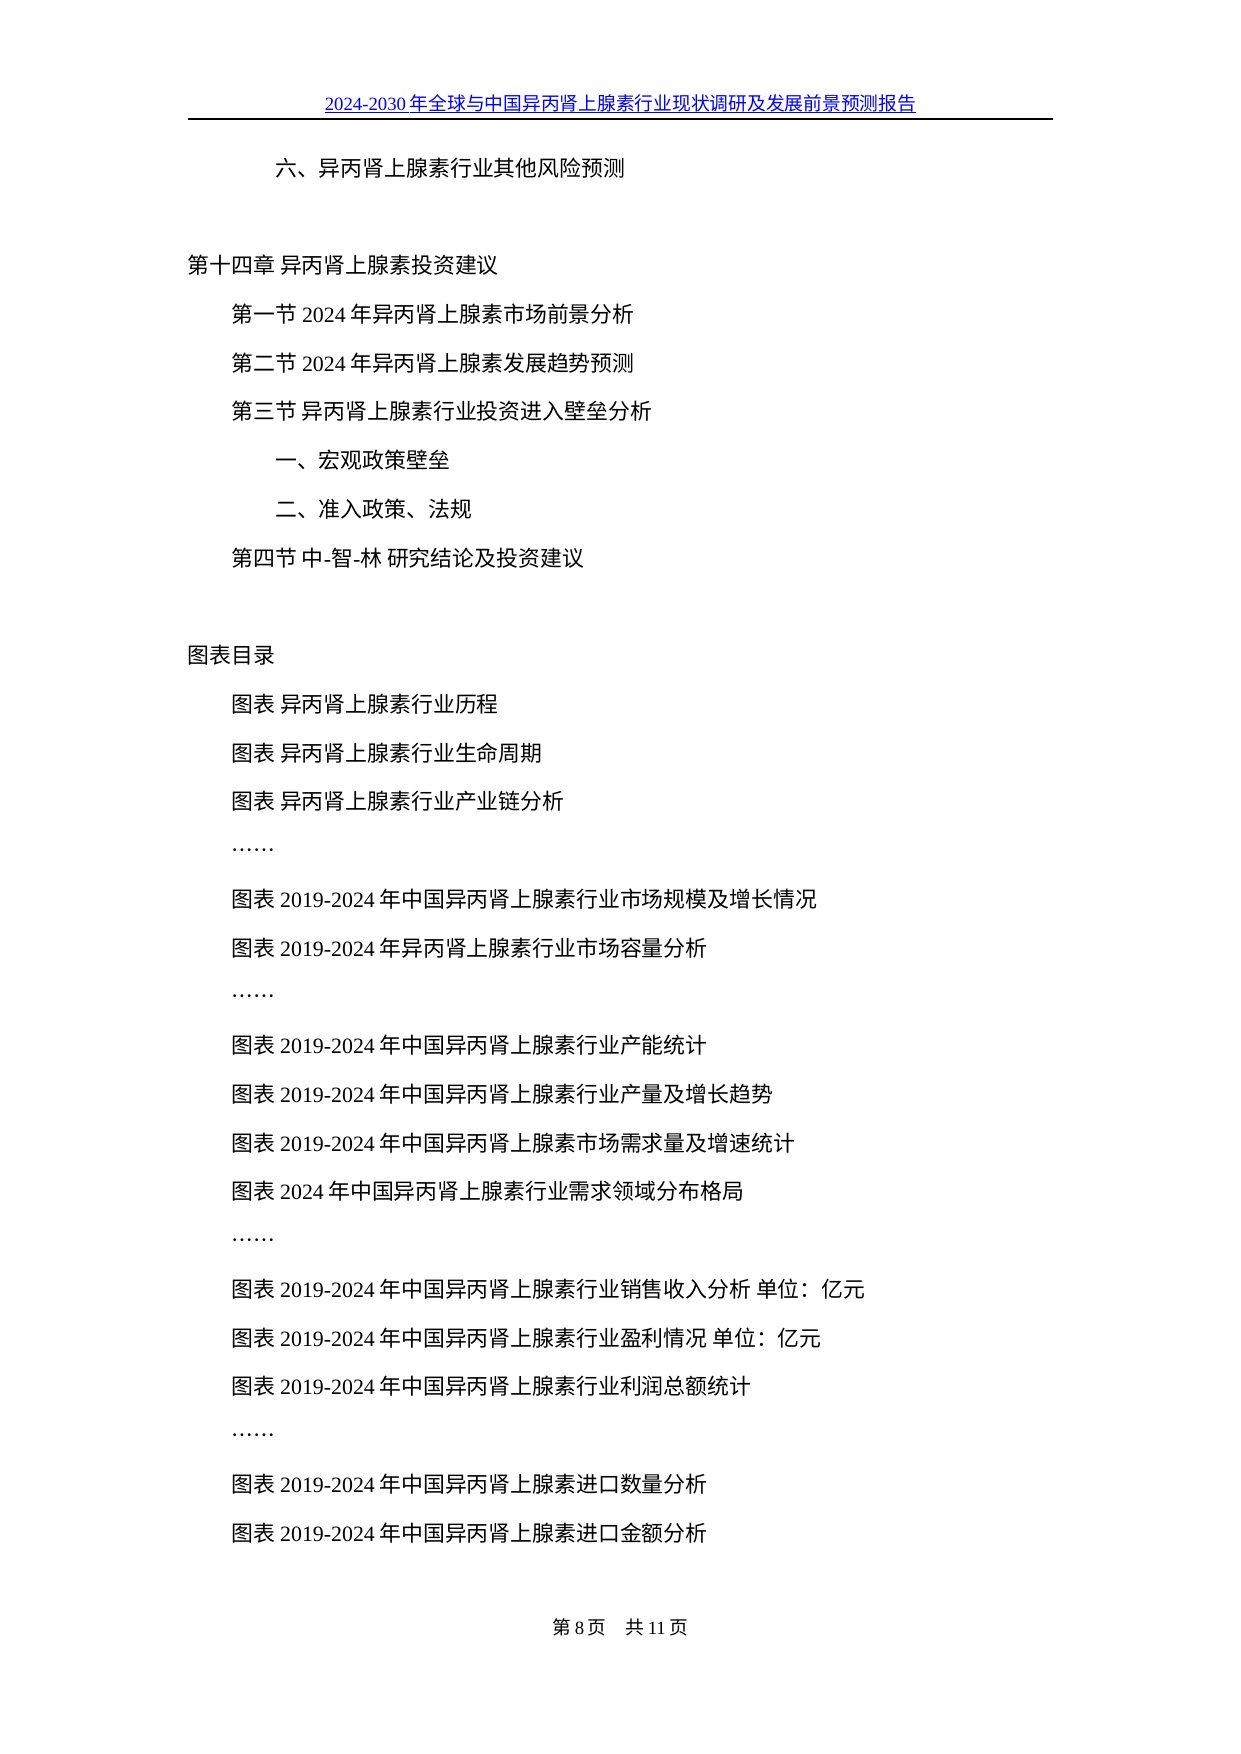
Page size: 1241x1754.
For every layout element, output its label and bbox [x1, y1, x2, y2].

text [187, 150, 1053, 1548]
